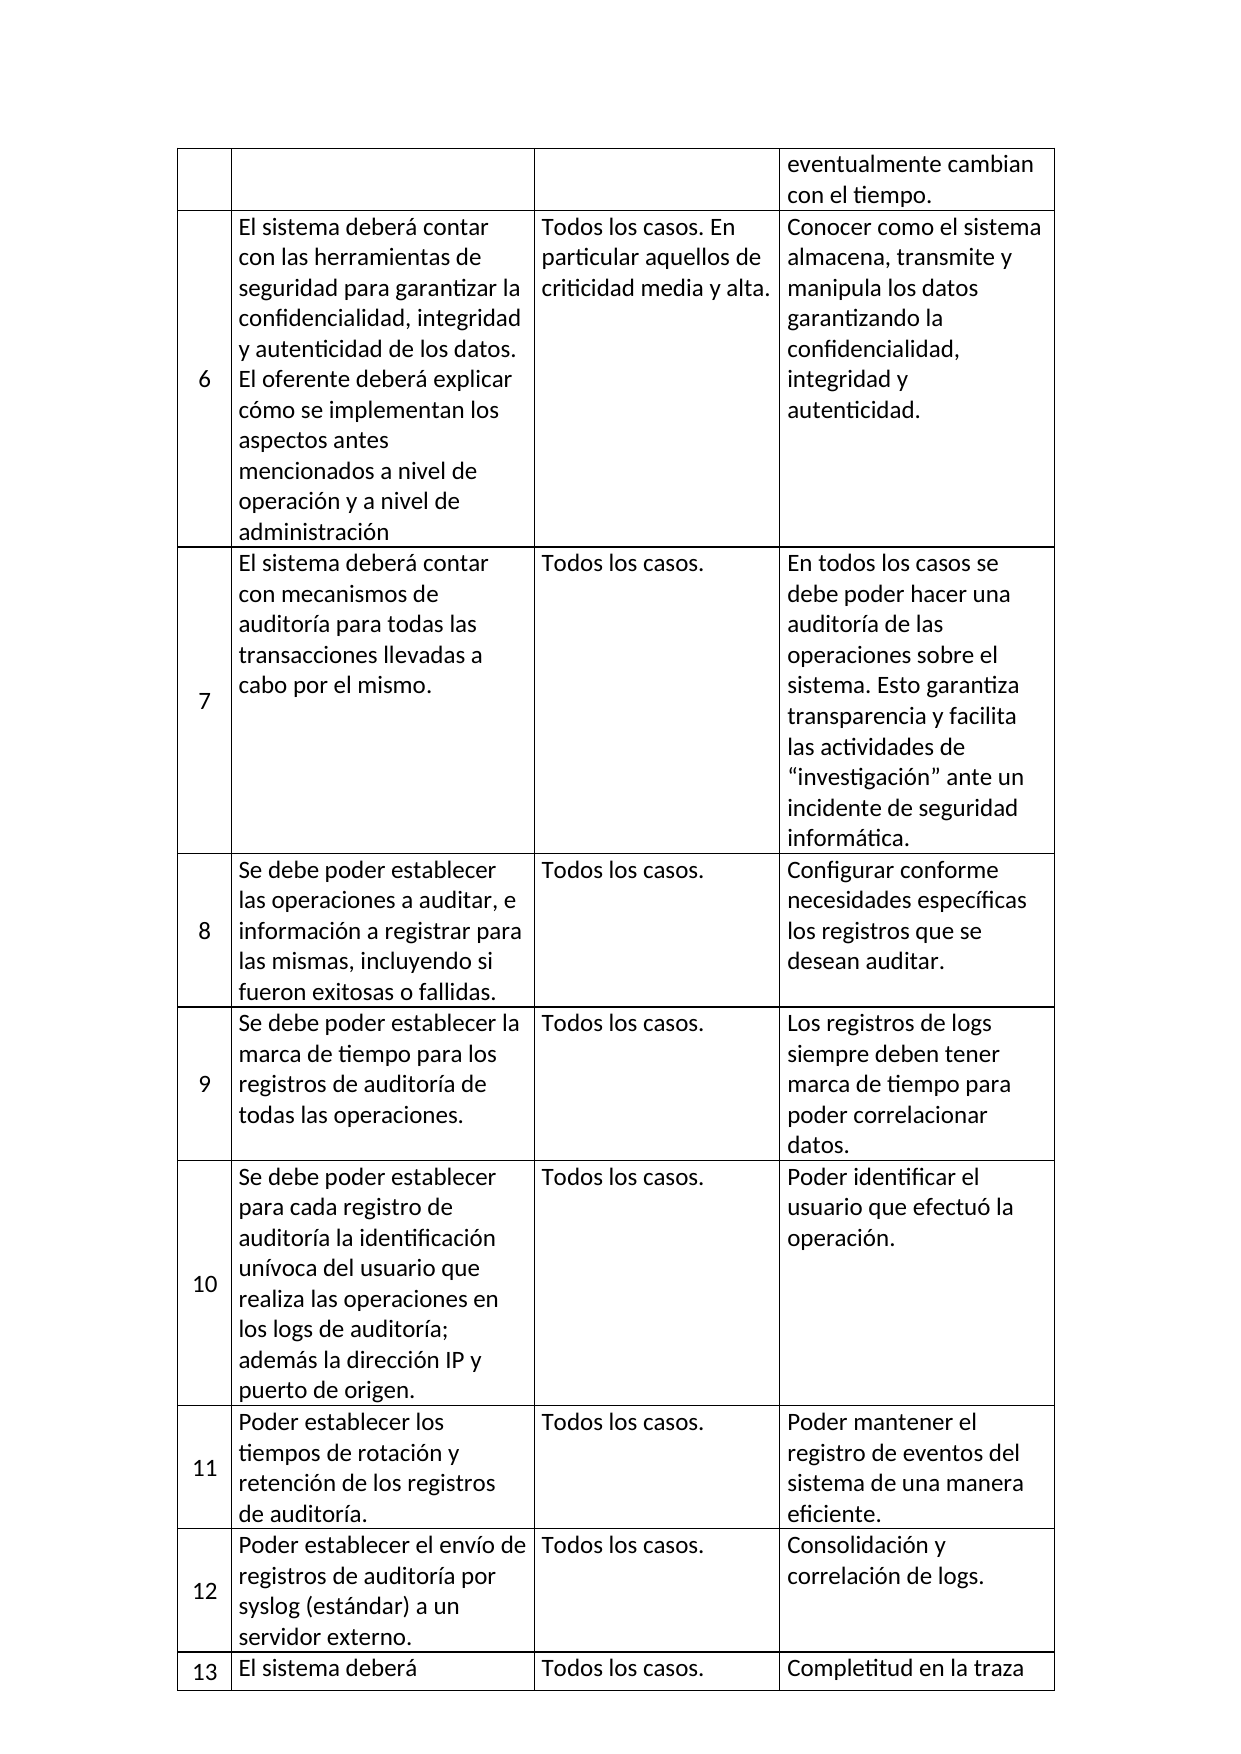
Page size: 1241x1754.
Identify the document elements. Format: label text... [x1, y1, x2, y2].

table_cell Todos los casos. [535, 1653, 779, 1689]
table_cell El sistema deberá contar con mecanismos de auditoría para todas las transacciones llevadas a cabo por el mismo. [232, 548, 534, 853]
table_cell Se debe poder establecer las operaciones a auditar, e información a registrar para las mismas, incluyendo si fueron exitosas o fallidas. [232, 854, 534, 1006]
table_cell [780, 1653, 1054, 1689]
table_cell En todos los casos se debe poder hacer una auditoría de las operaciones sobre el sistema. Esto garantiza transparencia y facilita las actividades de “investigación” ante un incidente de seguridad informática. [780, 548, 1054, 853]
table_cell 10 [178, 1161, 231, 1405]
table_cell Poder identificar el usuario que efectuó la operación. [780, 1161, 1054, 1405]
table_cell Consolidación y correlación de logs. [780, 1529, 1054, 1651]
table_cell Todos los casos. [535, 1529, 779, 1651]
table_cell 5 [178, 149, 231, 210]
table_cell Se debe poder establecer para cada registro de auditoría la identificación unívoca del usuario que realiza las operaciones en los logs de auditoría; además la dirección IP y puerto de origen. [232, 1161, 534, 1405]
table_cell Se debe poder establecer la marca de tiempo para los registros de auditoría de todas las operaciones. [232, 1008, 534, 1160]
table_cell Configurar conforme necesidades específicas los registros que se desean auditar. [780, 854, 1054, 1006]
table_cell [535, 149, 779, 210]
table_cell 11 [178, 1406, 231, 1528]
table_cell 9 [178, 1008, 231, 1160]
table_cell Todos los casos. [535, 854, 779, 1006]
table_cell 7 [178, 548, 231, 853]
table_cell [780, 149, 1054, 210]
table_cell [232, 149, 534, 210]
table_cell 13 [178, 1653, 231, 1689]
table_cell Todos los casos. En particular aquellos de criticidad media y alta. [535, 211, 779, 546]
table_cell 8 [178, 854, 231, 1006]
table_cell Todos los casos. [535, 1161, 779, 1405]
table_cell Poder establecer el envío de registros de auditoría por syslog (estándar) a un servidor externo. [232, 1529, 534, 1651]
table_cell Todos los casos. [535, 1406, 779, 1528]
table_cell Poder mantener el registro de eventos del sistema de una manera eficiente. [780, 1406, 1054, 1528]
table_cell 6 [178, 211, 231, 546]
table_cell Todos los casos. [535, 548, 779, 853]
table_cell Poder establecer los tiempos de rotación y retención de los registros de auditoría. [232, 1406, 534, 1528]
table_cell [232, 1653, 534, 1689]
table_cell Conocer como el sistema almacena, transmite y manipula los datos garantizando la confidencialidad, integridad y autenticidad. [780, 211, 1054, 546]
table_cell Todos los casos. [535, 1008, 779, 1160]
table_cell El sistema deberá contar con las herramientas de seguridad para garantizar la confidencialidad, integridad y autenticidad de los datos. El oferente deberá explicar cómo se implementan los aspectos antes mencionados a nivel de operación y a nivel de administración [232, 211, 534, 546]
table_cell Los registros de logs siempre deben tener marca de tiempo para poder correlacionar datos. [780, 1008, 1054, 1160]
table_cell 12 [178, 1529, 231, 1651]
